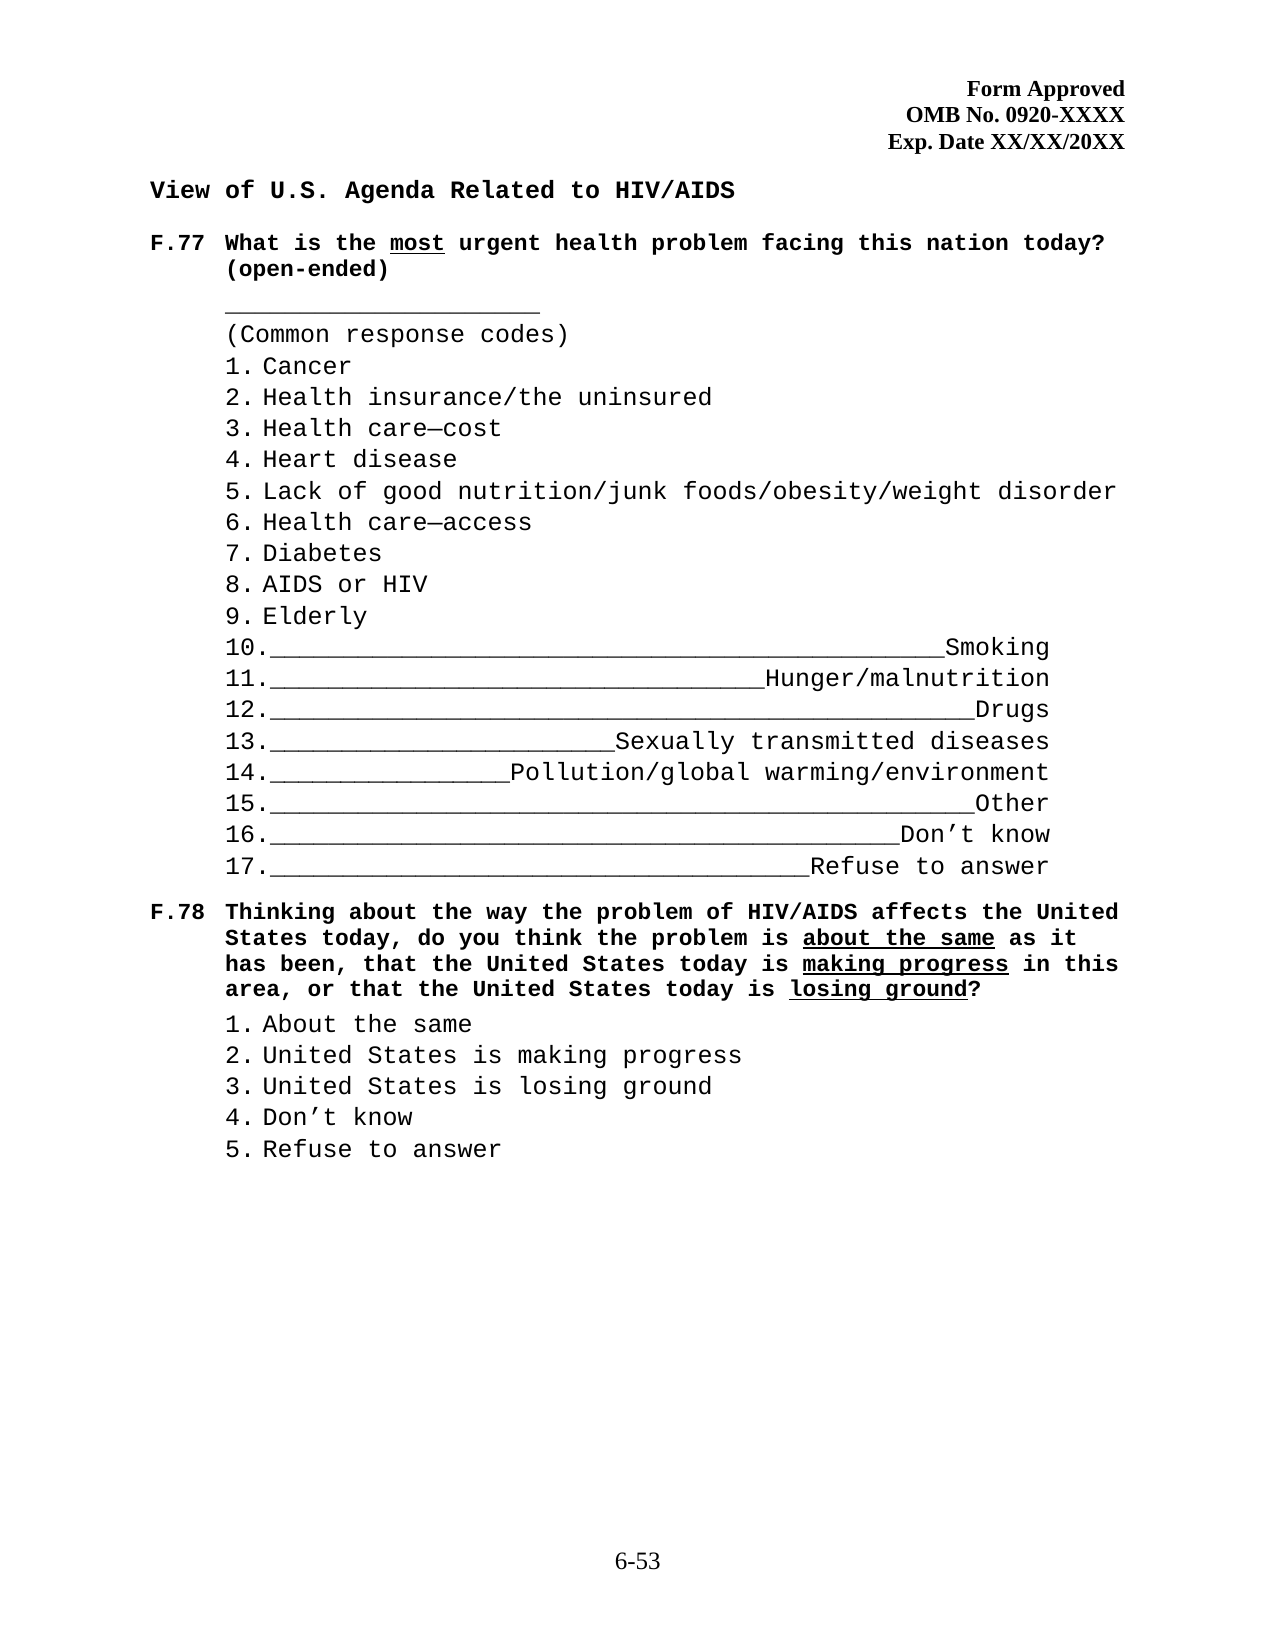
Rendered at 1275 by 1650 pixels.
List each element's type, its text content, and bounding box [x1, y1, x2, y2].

text 5. Refuse to answer [225, 1137, 1125, 1162]
text 9. Elderly [225, 604, 1125, 629]
text 1. Cancer [225, 354, 1125, 379]
text What is the most urgent health problem facing this nation today? (open-ended) [150, 231, 1125, 283]
text 4. Heart disease [225, 448, 1125, 473]
text 17. Refuse to answer [225, 854, 1125, 879]
text 12. Drugs [225, 698, 1125, 723]
text 15. Other [225, 792, 1125, 817]
text Thinking about the way the problem of HIV/AIDS affects the United States today, do you think the problem is about the same as it has been, that the United States today is making progress in this area, or that the United States today is losing ground? [150, 900, 1125, 1004]
text 13. Sexually transmitted diseases [225, 729, 1125, 754]
text 3. Health care—cost [225, 417, 1125, 442]
subtitle View of U.S. Agenda Related to HIV/AIDS [150, 178, 1125, 206]
text (Common response codes) [225, 323, 1125, 348]
text 8. AIDS or HIV [225, 573, 1125, 598]
text 4. Don’t know [225, 1106, 1125, 1131]
text 14. Pollution/global warming/environment [225, 760, 1125, 785]
text 7. Diabetes [225, 542, 1125, 567]
text 16. Don’t know [225, 823, 1125, 848]
text 11. Hunger/malnutrition [225, 667, 1125, 692]
text 5. Lack of good nutrition/junk foods/obesity/weight disorder [225, 479, 1125, 504]
text 1. About the same [225, 1012, 1125, 1037]
text _____________________ [225, 292, 1125, 317]
text 3. United States is losing ground [225, 1074, 1125, 1099]
text 6. Health care—access [225, 510, 1125, 535]
text 2. Health insurance/the uninsured [225, 385, 1125, 410]
text 2. United States is making progress [225, 1043, 1125, 1068]
text 10. Smoking [225, 635, 1125, 660]
